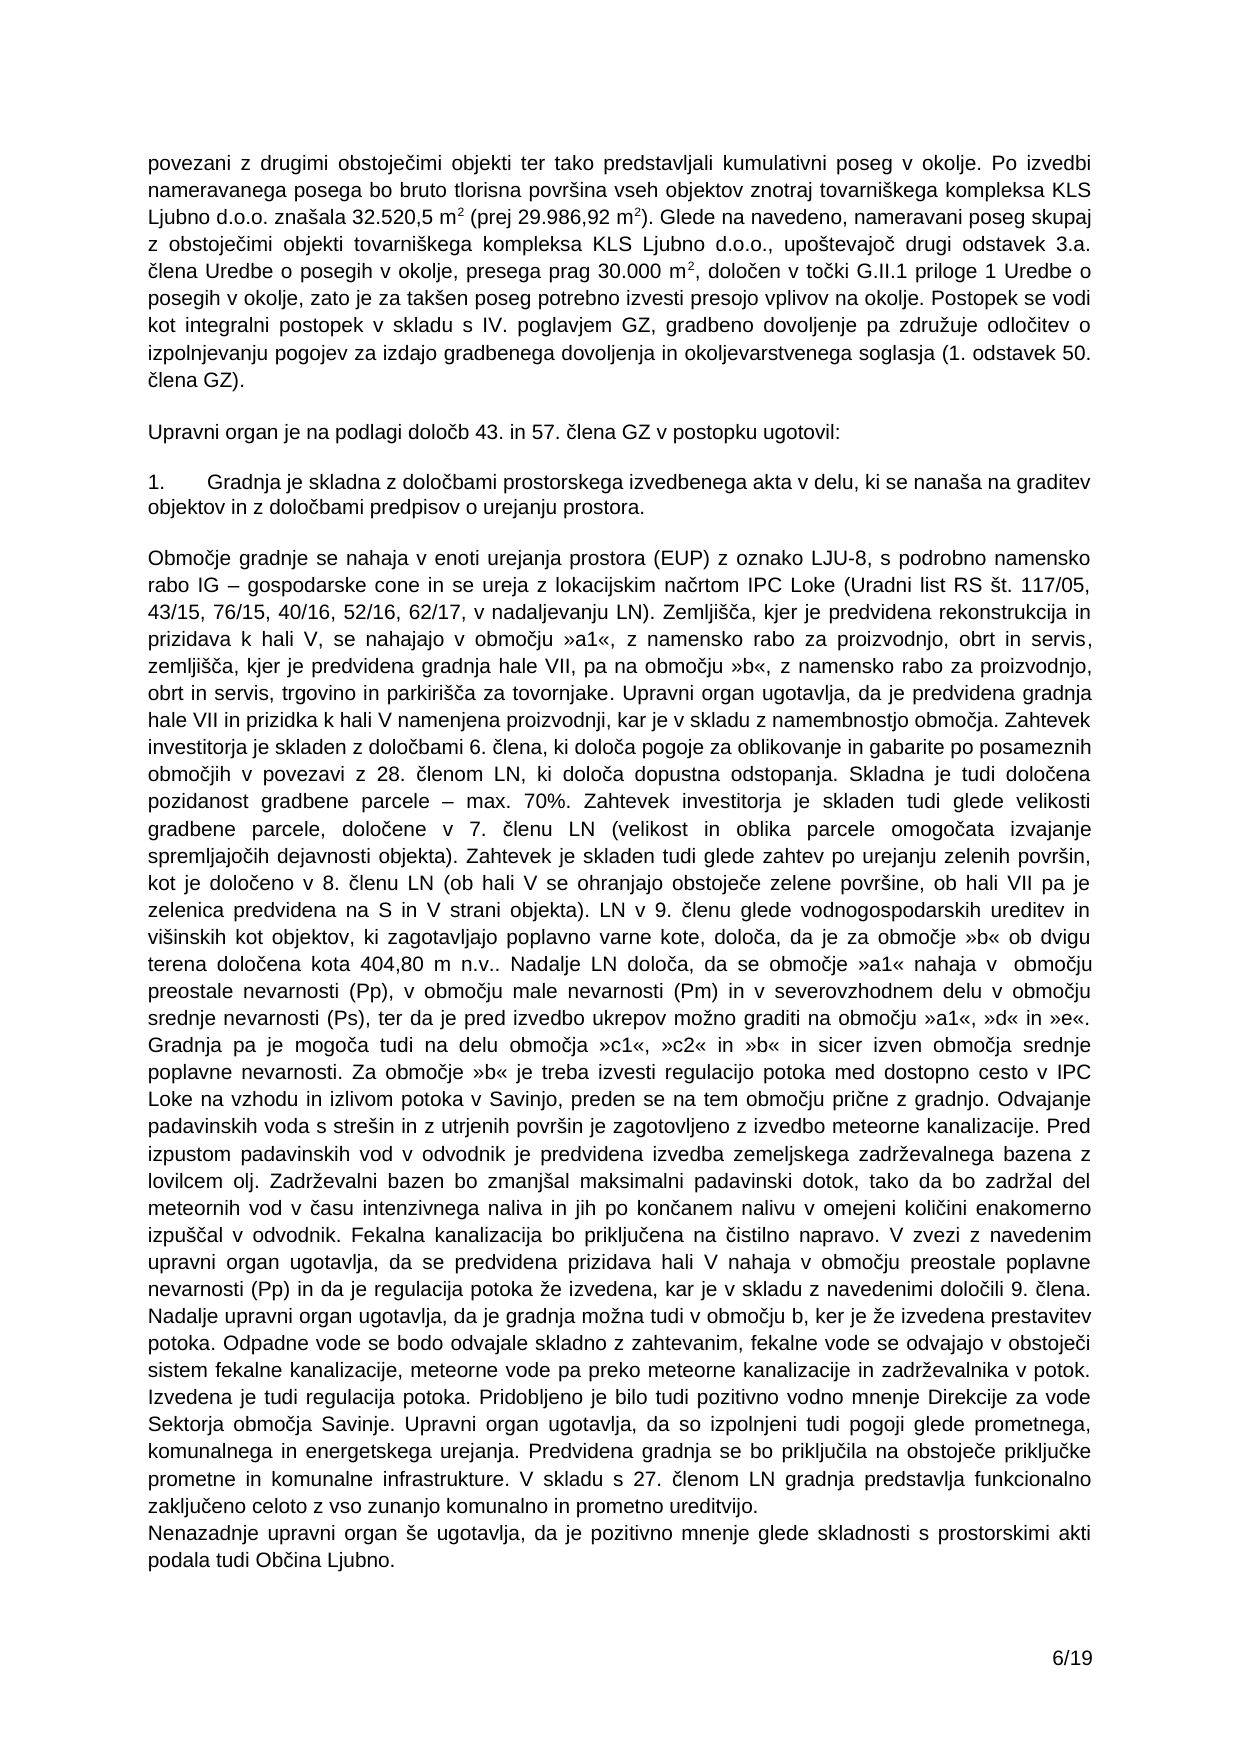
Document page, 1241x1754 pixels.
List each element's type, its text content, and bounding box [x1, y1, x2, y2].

list Gradnja je skladna z določbami prostorskega izvedbenega akta v delu, ki se nanaša na graditev objektov in z določbami predpisov o urejanju prostora. [148, 468, 1092, 518]
text Nenazadnje upravni organ še ugotavlja, da je pozitivno mnenje glede skladnosti s prostorskimi akti podala tudi Občina Ljubno. [148, 1518, 1092, 1573]
text Območje gradnje se nahaja v enoti urejanja prostora (EUP) z oznako LJU-8, s podrobno namensko rabo IG – gospodarske cone in se ureja z lokacijskim načrtom IPC Loke (Uradni list RS št. 117/05, 43/15, 76/15, 40/16, 52/16, 62/17, v nadaljevanju LN). Zemljišča, kjer je predvidena rekonstrukcija in prizidava k hali V, se nahajajo v območju »a1«, z namensko rabo za proizvodnjo, obrt in servis, zemljišča, kjer je predvidena gradnja hale VII, pa na območju »b«, z namensko rabo za proizvodnjo, obrt in servis, trgovino in parkirišča za tovornjake. Upravni organ ugotavlja, da je predvidena gradnja hale VII in prizidka k hali V namenjena proizvodnji, kar je v skladu z namembnostjo območja. Zahtevek investitorja je skladen z določbami 6. člena, ki določa pogoje za oblikovanje in gabarite po posameznih območjih v povezavi z 28. členom LN, ki določa dopustna odstopanja. Skladna je tudi določena pozidanost gradbene parcele – max. 70%. Zahtevek investitorja je skladen tudi glede velikosti gradbene parcele, določene v 7. členu LN (velikost in oblika parcele omogočata izvajanje spremljajočih dejavnosti objekta). Zahtevek je skladen tudi glede zahtev po urejanju zelenih površin, kot je določeno v 8. členu LN (ob hali V se ohranjajo obstoječe zelene površine, ob hali VII pa je zelenica predvidena na S in V strani objekta). LN v 9. členu glede vodnogospodarskih ureditev in višinskih kot objektov, ki zagotavljajo poplavno varne kote, določa, da je za območje »b« ob dvigu terena določena kota 404,80 m n.v.. Nadalje LN določa, da se območje »a1« nahaja v območju preostale nevarnosti (Pp), v območju male nevarnosti (Pm) in v severovzhodnem delu v območju srednje nevarnosti (Ps), ter da je pred izvedbo ukrepov možno graditi na območju »a1«, »d« in »e«. Gradnja pa je mogoča tudi na delu območja »c1«, »c2« in »b« in sicer izven območja srednje poplavne nevarnosti. Za območje »b« je treba izvesti regulacijo potoka med dostopno cesto v IPC Loke na vzhodu in izlivom potoka v Savinjo, preden se na tem območju prične z gradnjo. Odvajanje padavinskih voda s strešin in z utrjenih površin je zagotovljeno z izvedbo meteorne kanalizacije. Pred izpustom padavinskih vod v odvodnik je predvidena izvedba zemeljskega zadrževalnega bazena z lovilcem olj. Zadrževalni bazen bo zmanjšal maksimalni padavinski dotok, tako da bo zadržal del meteornih vod v času intenzivnega naliva in jih po končanem nalivu v omejeni količini enakomerno izpuščal v odvodnik. Fekalna kanalizacija bo priključena na čistilno napravo. V zvezi z navedenim upravni organ ugotavlja, da se predvidena prizidava hali V nahaja v območju preostale poplavne nevarnosti (Pp) in da je regulacija potoka že izvedena, kar je v skladu z navedenimi določili 9. člena. Nadalje upravni organ ugotavlja, da je gradnja možna tudi v območju b, ker je že izvedena prestavitev potoka. Odpadne vode se bodo odvajale skladno z zahtevanim, fekalne vode se odvajajo v obstoječi sistem fekalne kanalizacije, meteorne vode pa preko meteorne kanalizacije in zadrževalnika v potok. Izvedena je tudi regulacija potoka. Pridobljeno je bilo tudi pozitivno vodno mnenje Direkcije za vode Sektorja območja Savinje. Upravni organ ugotavlja, da so izpolnjeni tudi pogoji glede prometnega, komunalnega in energetskega urejanja. Predvidena gradnja se bo priključila na obstoječe priključke prometne in komunalne infrastrukture. V skladu s 27. členom LN gradnja predstavlja funkcionalno zaključeno celoto z vso zunanjo komunalno in prometno ureditvijo. [148, 543, 1092, 1518]
text Upravni organ je na podlagi določb 43. in 57. člena GZ v postopku ugotovil: [148, 418, 1092, 443]
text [148, 148, 1092, 391]
